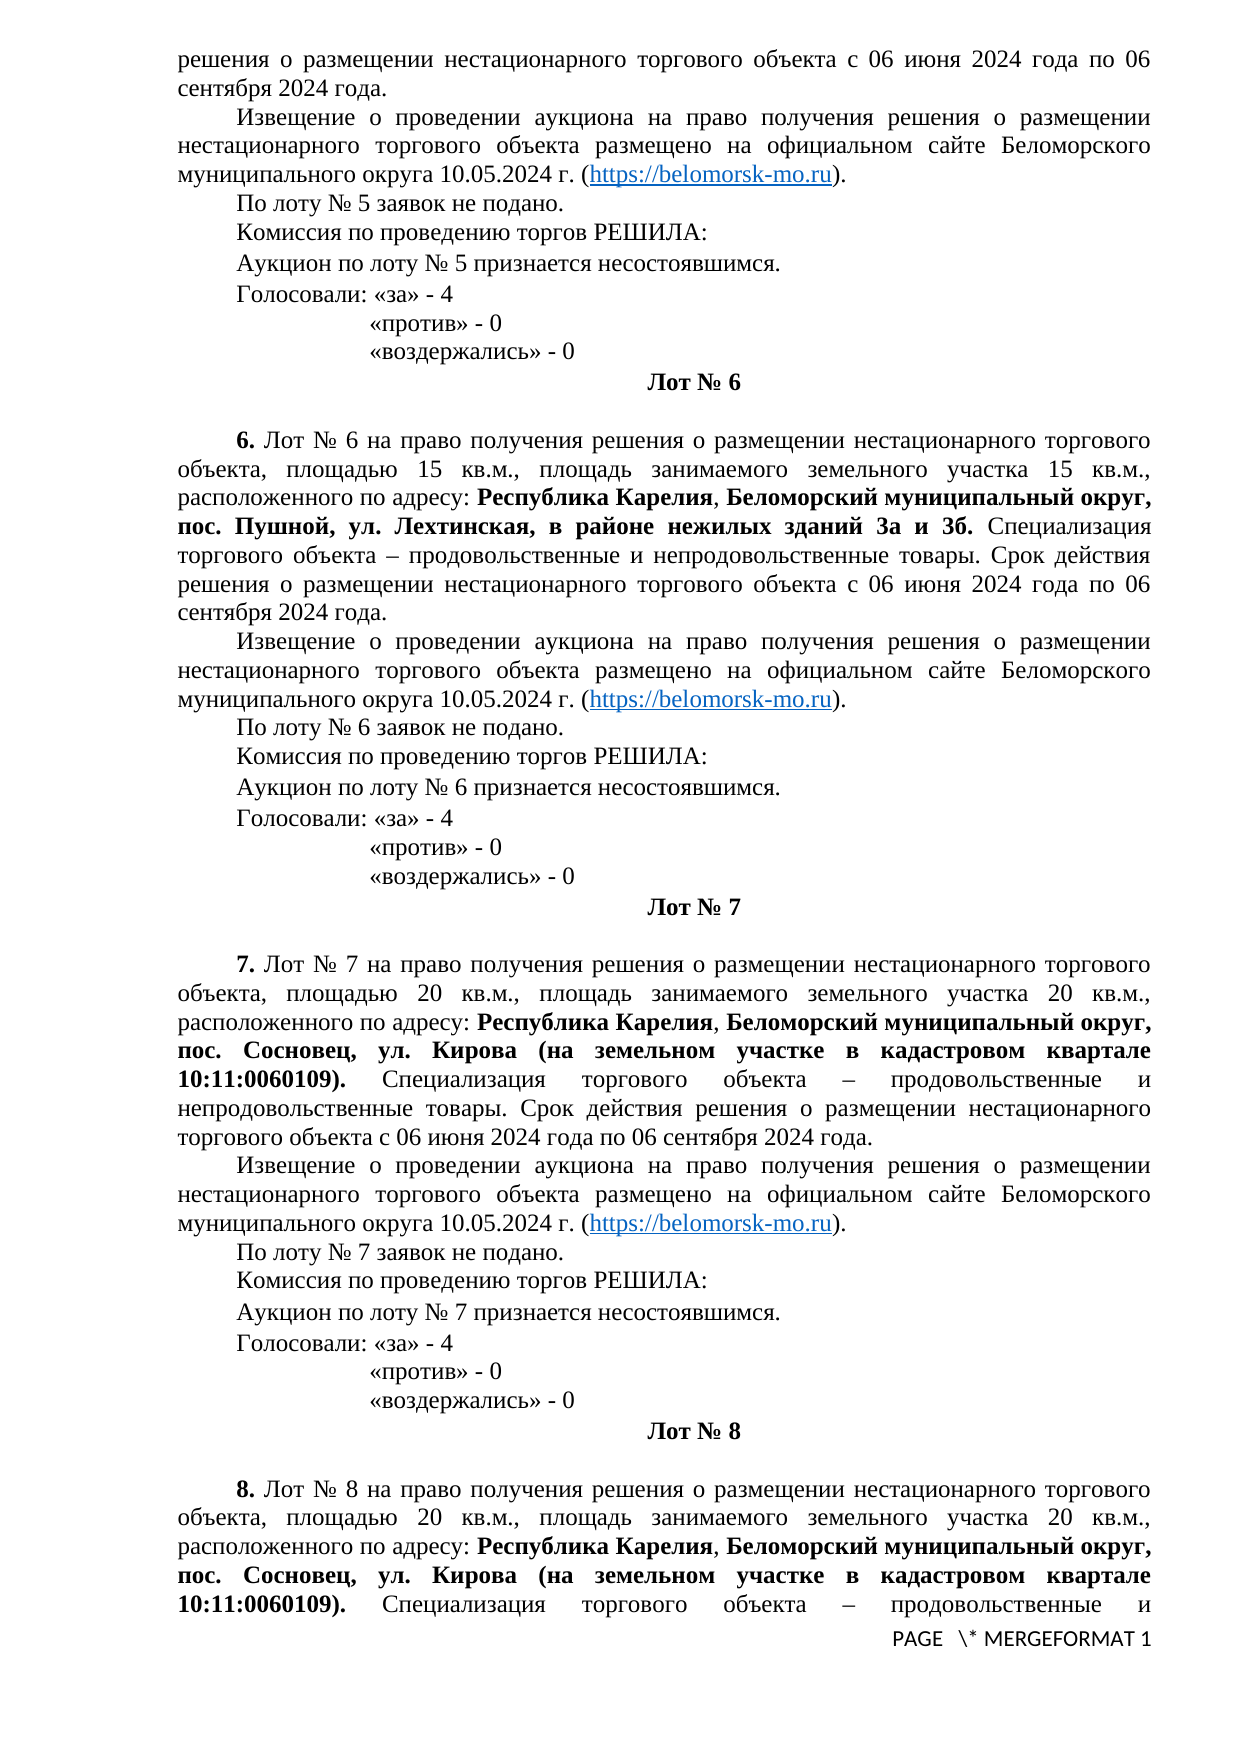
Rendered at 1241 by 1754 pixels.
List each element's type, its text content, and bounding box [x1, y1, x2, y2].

subtitle 7. Лот № 7 на право получения решения о размещении нестационарного торгового объекта, площадью 20 кв.м., площадь занимаемого земельного участка 20 кв.м., расположенного по адресу: Республика Карелия, Беломорский муниципальный округ, пос. Сосновец, ул. Кирова (на земельном участке в кадастровом квартале 10:11:0060109). Специализация торгового объекта – продовольственные и непродовольственные товары. Срок действия решения о размещении нестационарного торгового объекта с 06 июня 2024 года по 06 сентября 2024 года. [177, 949, 1152, 1151]
text Голосовали: «за» - 4 [177, 1328, 1152, 1356]
subtitle Лот № 6 [177, 367, 1152, 396]
list «воздержались» - 0 [236, 1385, 1152, 1414]
text Комиссия по проведению торгов РЕШИЛА: [177, 217, 1152, 246]
text Аукцион по лоту № 6 признается несостоявшимся. [177, 772, 1152, 801]
text Комиссия по проведению торгов РЕШИЛА: [177, 1266, 1152, 1294]
text Комиссия по проведению торгов РЕШИЛА: [177, 741, 1152, 770]
subtitle 6. Лот № 6 на право получения решения о размещении нестационарного торгового объекта, площадью 15 кв.м., площадь занимаемого земельного участка 15 кв.м., расположенного по адресу: Республика Карелия, Беломорский муниципальный округ, пос. Пушной, ул. Лехтинская, в районе нежилых зданий 3а и 3б. Специализация торгового объекта – продовольственные и непродовольственные товары. Срок действия решения о размещении нестационарного торгового объекта с 06 июня 2024 года по 06 сентября 2024 года. [177, 425, 1152, 626]
text Голосовали: «за» - 4 [177, 803, 1152, 832]
text «против» - 0 [177, 1356, 1152, 1385]
subtitle Лот № 8 [177, 1416, 1152, 1445]
text Голосовали: «за» - 4 [177, 279, 1152, 308]
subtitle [177, 44, 1152, 102]
list «воздержались» - 0 [236, 336, 1152, 365]
subtitle По лоту № 6 заявок не подано. [177, 712, 1152, 741]
text Аукцион по лоту № 7 признается несостоявшимся. [177, 1297, 1152, 1325]
subtitle По лоту № 7 заявок не подано. [177, 1237, 1152, 1266]
subtitle Лот № 7 [177, 892, 1152, 921]
text «против» - 0 [177, 308, 1152, 336]
text Аукцион по лоту № 5 признается несостоявшимся. [177, 248, 1152, 277]
list «воздержались» - 0 [236, 861, 1152, 889]
subtitle По лоту № 5 заявок не подано. [177, 188, 1152, 217]
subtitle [177, 1474, 1152, 1617]
text «против» - 0 [177, 832, 1152, 861]
